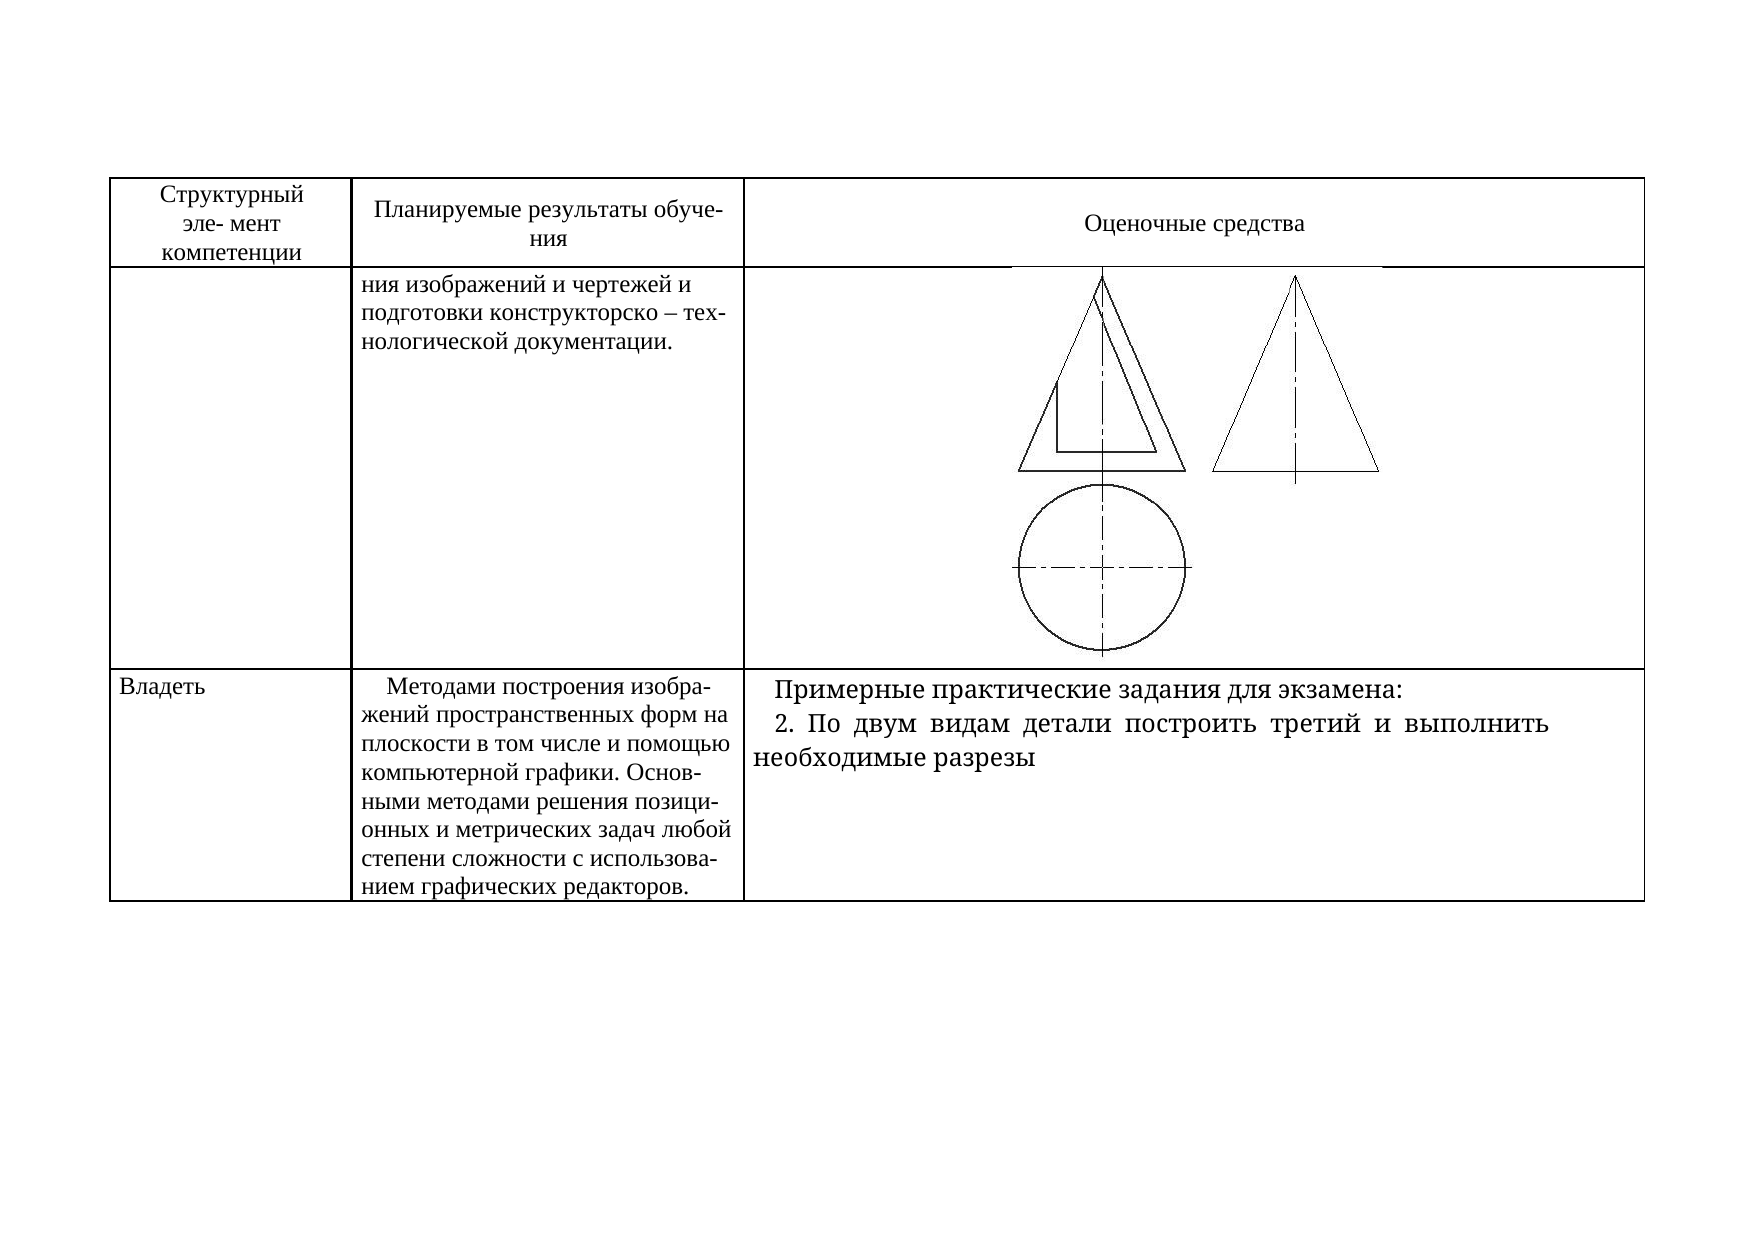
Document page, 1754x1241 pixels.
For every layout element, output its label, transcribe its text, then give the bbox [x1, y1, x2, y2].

table_header Структурный эле- мент компетенции [111, 179, 350, 266]
picture [1012, 267, 1383, 662]
table_cell Примерные практические задания для экзамена: 2. По двум видам детали построить третий и выполнить необходимые разрезы [745, 670, 1644, 900]
table_cell [111, 268, 350, 668]
table_cell Владеть [111, 670, 350, 900]
table_cell ния изображений и чертежей и подготовки конструкторско – тех- нологической документации. [353, 268, 743, 668]
table_cell Методами построения изобра- жений пространственных форм на плоскости в том числе и помощью компьютерной графики. Основ- ными методами решения позици- онных и метрических задач любой степени сложности с использова- нием графических редакторов. [353, 670, 743, 900]
table_header Планируемые результаты обуче- ния [353, 179, 743, 266]
table_cell [745, 268, 1644, 668]
table_header Оценочные средства [745, 179, 1644, 266]
